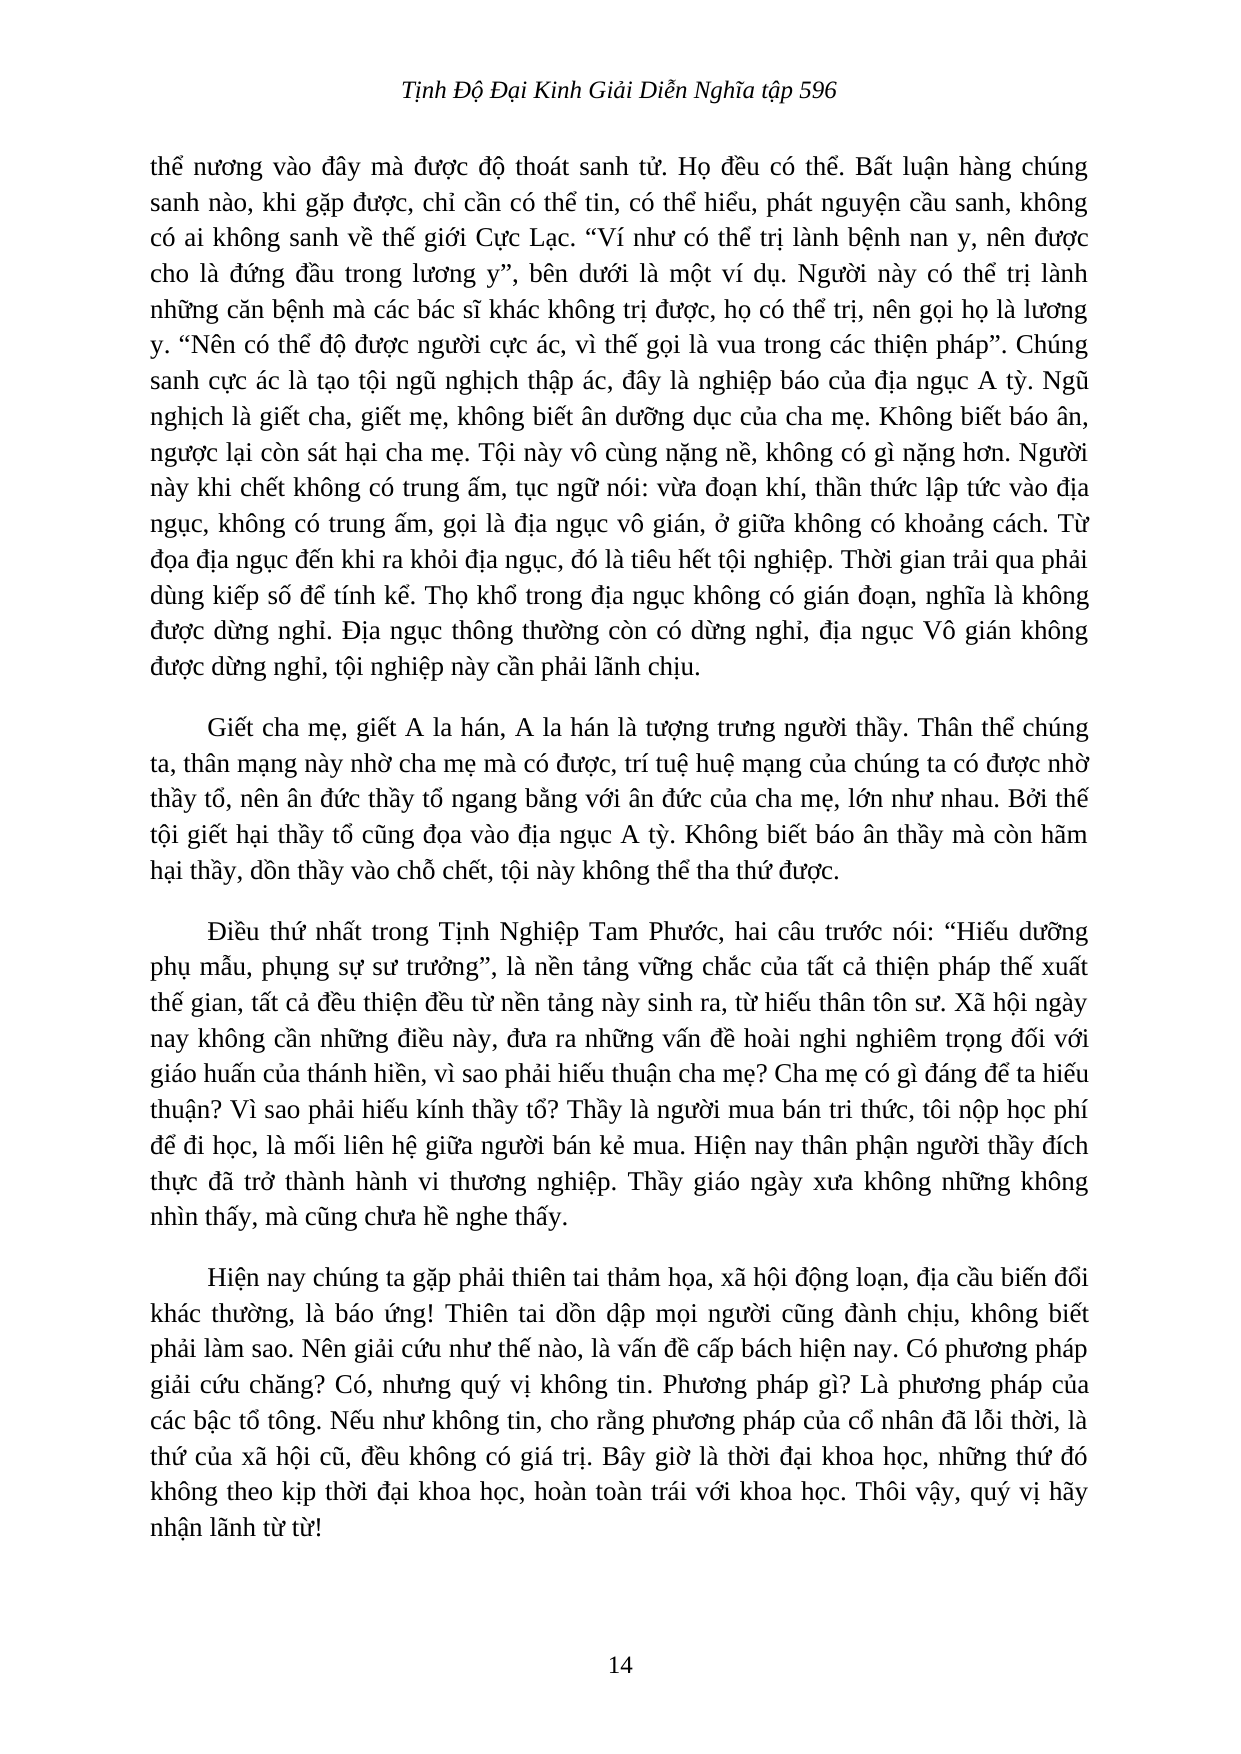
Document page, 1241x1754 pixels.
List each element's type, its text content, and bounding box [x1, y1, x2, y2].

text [150, 150, 1090, 681]
text Hiện nay chúng ta gặp phải thiên tai thảm họa, xã hội động loạn, địa cầu biến đổi khác thường, là báo ứng! Thiên tai dồn dập mọi người cũng đành chịu, không biết phải làm sao. Nên giải cứu như thế nào, là vấn đề cấp bách hiện nay. Có phương pháp giải cứu chăng? Có, nhưng quý vị không tin. Phương pháp gì? Là phương pháp của các bậc tổ tông. Nếu như không tin, cho rằng phương pháp của cổ nhân đã lỗi thời, là thứ của xã hội cũ, đều không có giá trị. Bây giờ là thời đại khoa học, những thứ đó không theo kịp thời đại khoa học, hoàn toàn trái với khoa học. Thôi vậy, quý vị hãy nhận lãnh từ từ! [150, 1261, 1090, 1542]
text Giết cha mẹ, giết A la hán, A la hán là tượng trưng người thầy. Thân thể chúng ta, thân mạng này nhờ cha mẹ mà có được, trí tuệ huệ mạng của chúng ta có được nhờ thầy tổ, nên ân đức thầy tổ ngang bằng với ân đức của cha mẹ, lớn như nhau. Bởi thế tội giết hại thầy tổ cũng đọa vào địa ngục A tỳ. Không biết báo ân thầy mà còn hãm hại thầy, dồn thầy vào chỗ chết, tội này không thể tha thứ được. [150, 711, 1090, 885]
text Điều thứ nhất trong Tịnh Nghiệp Tam Phước, hai câu trước nói: “Hiếu dưỡng phụ mẫu, phụng sự sư trưởng”, là nền tảng vững chắc của tất cả thiện pháp thế xuất thế gian, tất cả đều thiện đều từ nền tảng này sinh ra, từ hiếu thân tôn sư. Xã hội ngày nay không cần những điều này, đưa ra những vấn đề hoài nghi nghiêm trọng đối với giáo huấn của thánh hiền, vì sao phải hiếu thuận cha mẹ? Cha mẹ có gì đáng để ta hiếu thuận? Vì sao phải hiếu kính thầy tổ? Thầy là người mua bán tri thức, tôi nộp học phí để đi học, là mối liên hệ giữa người bán kẻ mua. Hiện nay thân phận người thầy đích thực đã trở thành hành vi thương nghiệp. Thầy giáo ngày xưa không những không nhìn thấy, mà cũng chưa hề nghe thấy. [150, 914, 1090, 1232]
